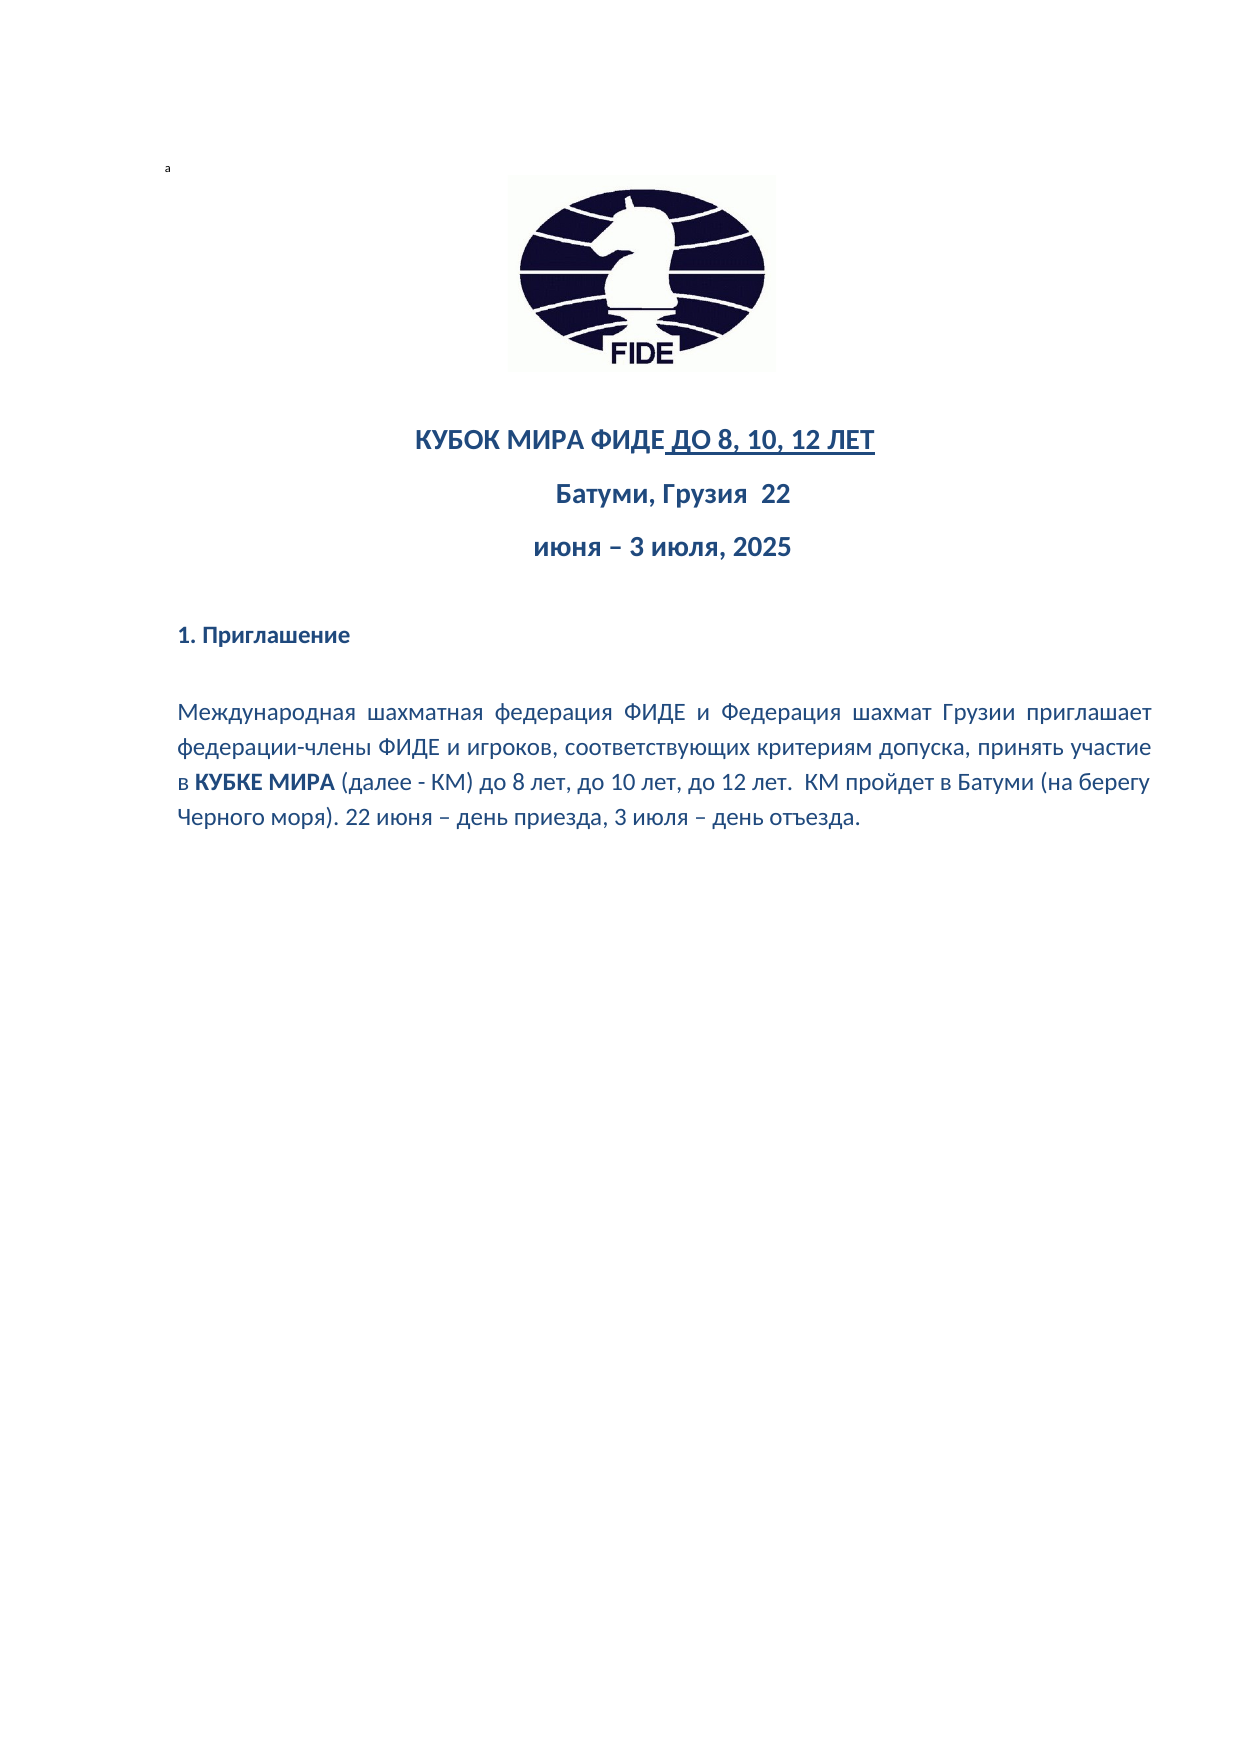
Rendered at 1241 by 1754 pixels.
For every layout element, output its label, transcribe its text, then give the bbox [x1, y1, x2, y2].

subtitle Приглашение [177, 620, 564, 650]
subtitle КУБОК МИРА ФИДЕ ДО 8, 10, 12 ЛЕТ [401, 421, 889, 457]
text Международная шахматная федерация ФИДЕ и Федерация шахмат Грузии приглашает федерации-члены ФИДЕ и игроков, соответствующих критериям допуска, принять участие в КУБКЕ МИРА (далее - КМ) до 8 лет, до 10 лет, до 12 лет. КМ пройдет в Батуми (на берегу Черного моря). 22 июня – день приезда, 3 июля – день отъезда. [177, 696, 1153, 831]
picture [507, 175, 777, 372]
text Батуми, Грузия 22 июня – 3 июля, 2025 [533, 475, 794, 564]
